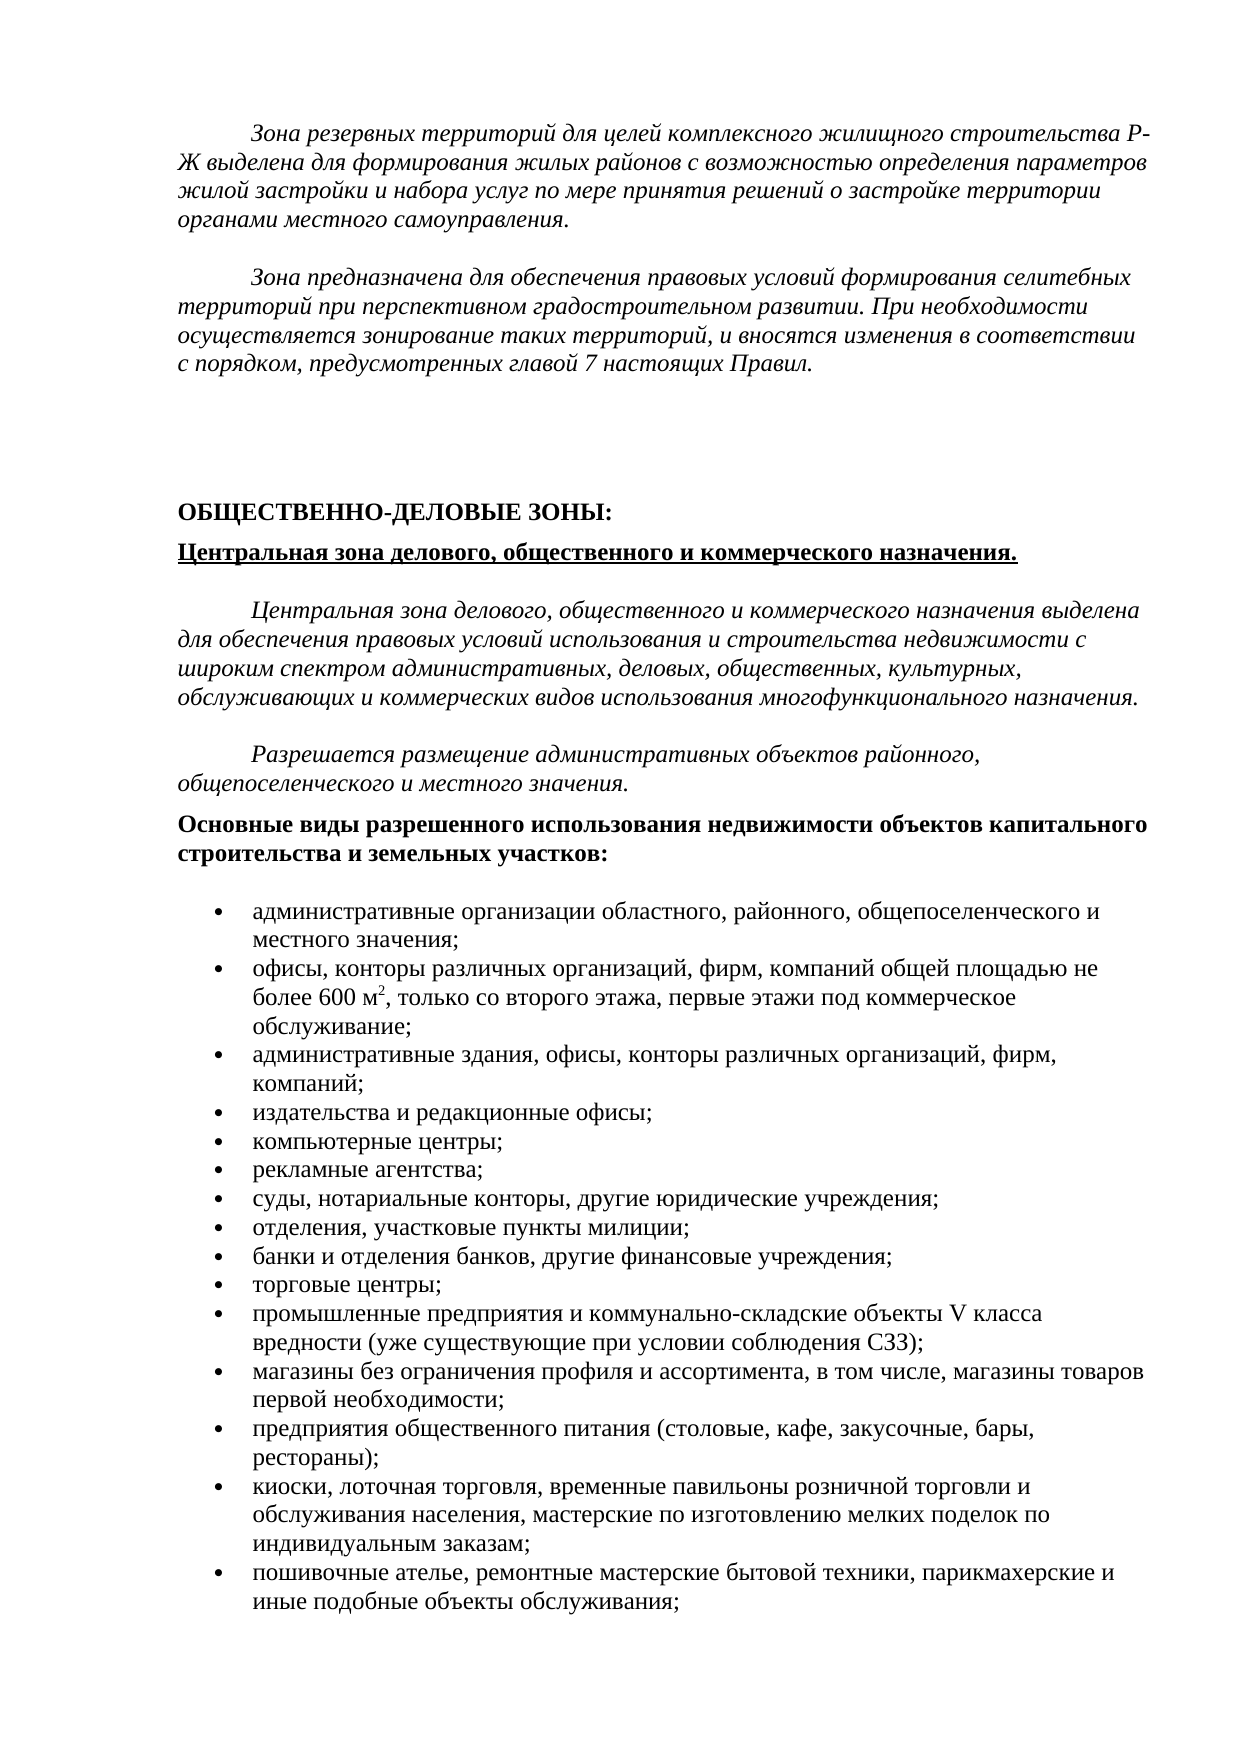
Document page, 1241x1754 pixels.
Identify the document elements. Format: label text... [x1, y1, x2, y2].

list компьютерные центры; [215, 1126, 1152, 1154]
list киоски, лоточная торговля, временные павильоны розничной торговли и обслуживания населения, мастерские по изготовлению мелких поделок по индивидуальным заказам; [215, 1471, 1152, 1557]
text Центральная зона делового, общественного и коммерческого назначения. [177, 537, 1152, 566]
text Основные виды разрешенного использования недвижимости объектов капитального строительства и земельных участков: [177, 809, 1152, 867]
list промышленные предприятия и коммунально-складские объекты V класса вредности (уже существующие при условии соблюдения СЗЗ); [215, 1298, 1152, 1356]
list административные здания, офисы, конторы различных организаций, фирм, компаний; [215, 1039, 1152, 1097]
list рекламные агентства; [215, 1154, 1152, 1183]
text Центральная зона делового, общественного и коммерческого назначения выделена для обеспечения правовых условий использования и строительства недвижимости с широким спектром административных, деловых, общественных, культурных, обслуживающих и коммерческих видов использования многофункционального назначения. [177, 595, 1152, 710]
list банки и отделения банков, другие финансовые учреждения; [215, 1241, 1152, 1269]
list офисы, конторы различных организаций, фирм, компаний общей площадью не более 600 м2, только со второго этажа, первые этажи под коммерческое обслуживание; [215, 953, 1152, 1039]
list отделения, участковые пункты милиции; [215, 1212, 1152, 1241]
list торговые центры; [215, 1269, 1152, 1298]
list издательства и редакционные офисы; [215, 1097, 1152, 1126]
list суды, нотариальные конторы, другие юридические учреждения; [215, 1183, 1152, 1212]
text Зона предназначена для обеспечения правовых условий формирования селитебных территорий при перспективном градостроительном развитии. При необходимости осуществляется зонирование таких территорий, и вносятся изменения в соответствии с порядком, предусмотренных главой 7 настоящих Правил. [177, 262, 1152, 377]
text ОБЩЕСТВЕННО-ДЕЛОВЫЕ ЗОНЫ: [177, 497, 1152, 526]
list пошивочные ателье, ремонтные мастерские бытовой техники, парикмахерские и иные подобные объекты обслуживания; [215, 1557, 1152, 1614]
text Разрешается размещение административных объектов районного, общепоселенческого и местного значения. [177, 739, 1152, 797]
list магазины без ограничения профиля и ассортимента, в том числе, магазины товаров первой необходимости; [215, 1356, 1152, 1413]
list административные организации областного, районного, общепоселенческого и местного значения; [215, 896, 1152, 953]
list предприятия общественного питания (столовые, кафе, закусочные, бары, рестораны); [215, 1413, 1152, 1471]
text Зона резервных территорий для целей комплексного жилищного строительства Р-Ж выделена для формирования жилых районов с возможностью определения параметров жилой застройки и набора услуг по мере принятия решений о застройке территории органами местного самоуправления. [177, 118, 1152, 233]
